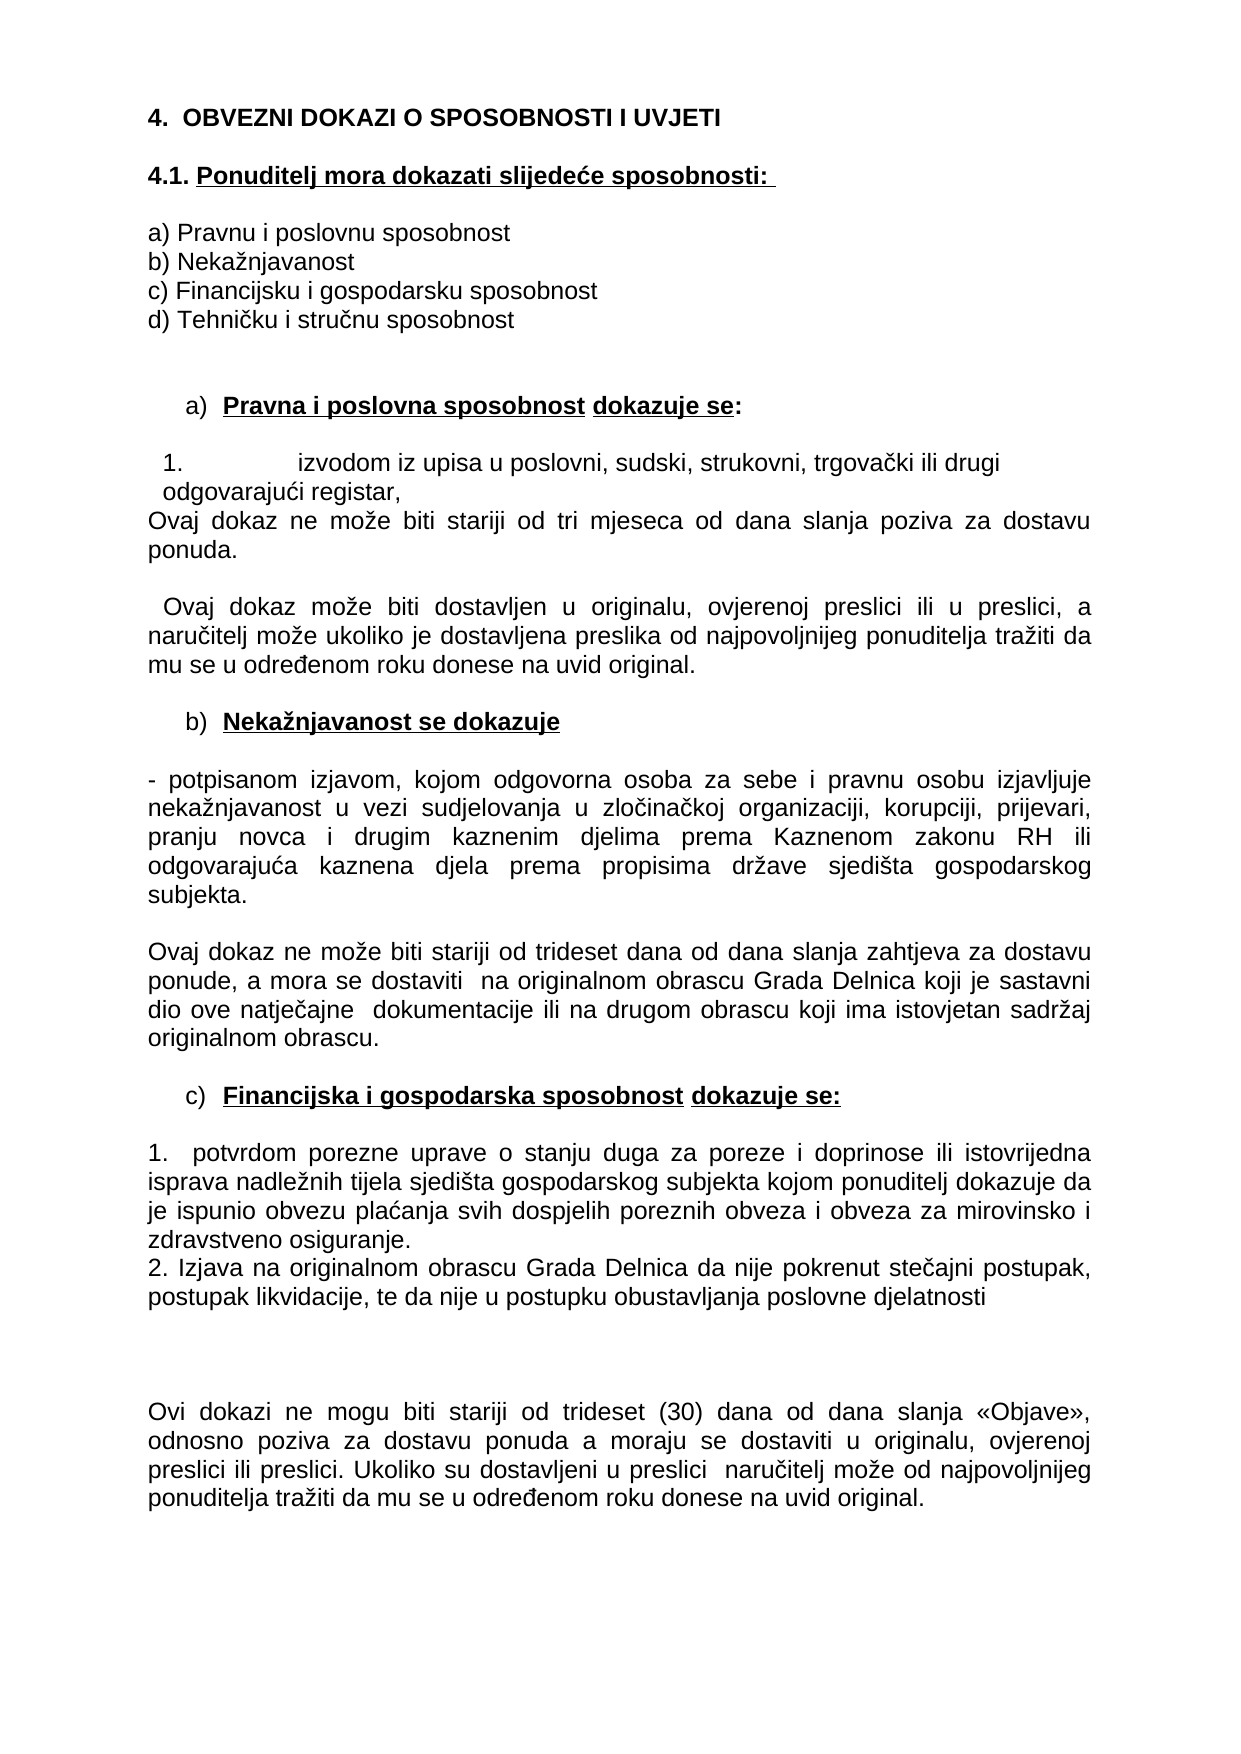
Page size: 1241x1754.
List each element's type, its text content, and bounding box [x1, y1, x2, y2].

text 4.1. Ponuditelj mora dokazati slijedeće sposobnosti: [148, 161, 1093, 190]
text b) Nekažnjavanost [148, 247, 1093, 276]
text 4. OBVEZNI DOKZI O SPOSOBNOSTI I UVJETI [148, 103, 1093, 132]
text Ovaj dokaz ne može biti stariji od tri mjeseca od dana slanja poziva za dostavu ponuda. [148, 506, 1093, 563]
list Nekažnjavanost se dokazuje [185, 707, 1093, 736]
text 2. Izjava na originalnom obrascu Grada Delnica da nije pokrenut stečajni postupak, postupak likvidacije, te da nije u postupku obustavljanja poslovne djelatnosti [148, 1253, 1093, 1311]
list izvodom iz upisa u poslovni, sudski, strukovni, trgovački ili drugi odgovarajući registar, [162, 448, 1093, 506]
text - potpisanom izjavom, kojom odgovorna osoba za sebe i pravnu osobu izjavljuje nekažnjavanost u vezi sudjelovanja u zločinačkoj organizaciji, korupciji, prijevari, pranju novca i drugim kaznenim djelima prema Kaznenom zakonu RH ili odgovarajuća kaznena djela prema propisima države sjedišta gospodarskog subjekta. [148, 765, 1093, 908]
text Ovaj dokaz ne može biti stariji od trideset dana od dana slanja zahtjeva za dostavu ponude, a mora se dostaviti na originalnom obrascu Grada Delnica koji je sastavni dio ove natječajne dokumentacije ili na drugom obrascu koji ima istovjetan sadržaj originalnom obrascu. [148, 937, 1093, 1052]
text Ovi dokazi ne mogu biti stariji od trideset (30) dana od dana slanja «Objave», odnosno poziva za dostavu ponuda a moraju se dostaviti u originalu, ovjerenoj preslici ili preslici. Ukoliko su dostavljeni u preslici naručitelj može od najpovoljnijeg ponuditelja tražiti da mu se u određenom roku donese na uvid original. [148, 1397, 1093, 1512]
text d) Tehničku i stručnu sposobnost [148, 305, 1093, 333]
list Pravna i poslovna sposobnost dokazuje se: [185, 391, 1093, 420]
text 1. potvrdom porezne uprave o stanju duga za poreze i doprinose ili istovrijedna isprava nadležnih tijela sjedišta gospodarskog subjekta kojom ponuditelj dokazuje da je ispunio obvezu plaćanja svih dospjelih poreznih obveza i obveza za mirovinsko i zdravstveno osiguranje. [148, 1138, 1093, 1253]
text c) Financijsku i gospodarsku sposobnost [148, 276, 1093, 305]
list Financijska i gospodarska sposobnost dokazuje se: [185, 1081, 1093, 1110]
text Ovaj dokaz može biti dostavljen u originalu, ovjerenoj preslici ili u preslici, a naručitelj može ukoliko je dostavljena preslika od najpovoljnijeg ponuditelja tražiti da mu se u određenom roku donese na uvid original. [148, 592, 1093, 678]
text a) Pravnu i poslovnu sposobnost [148, 218, 1093, 247]
